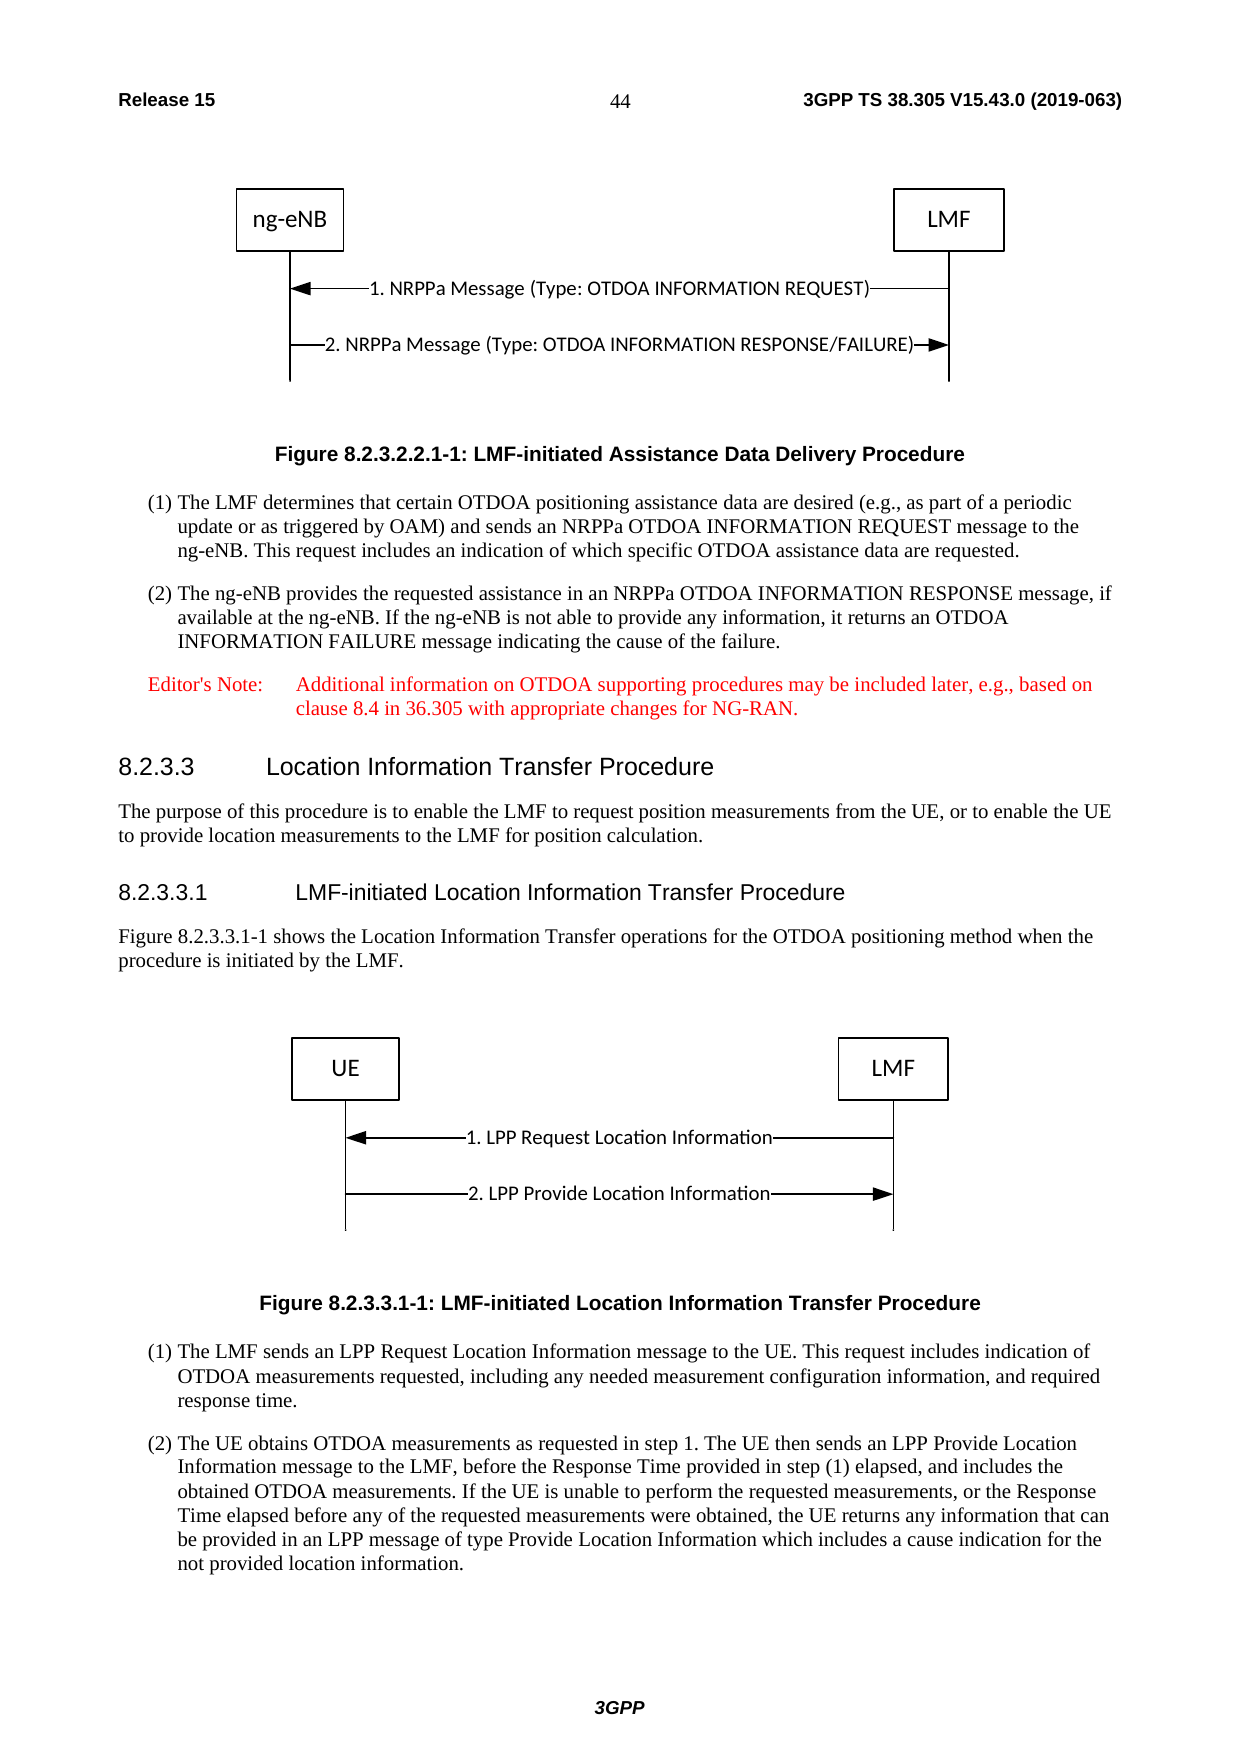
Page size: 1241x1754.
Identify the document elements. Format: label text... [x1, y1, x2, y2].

text Figure 8.2.3.3.1-1 shows the Location Information Transfer operations for the OTDOA positioning method when the procedure is initiated by the LMF. [118, 923, 1122, 972]
text The purpose of this procedure is to enable the LMF to request position measurements from the UE, or to enable the UE to provide location measurements to the LMF for position calculation. [118, 799, 1122, 847]
text Editor's Note: Additional information on OTDOA supporting procedures may be included later, e.g., based on clause 8.4 in 36.305 with appropriate changes for NG-RAN. [148, 672, 1122, 720]
text (1) The LMF determines that certain OTDOA positioning assistance data are desired (e.g., as part of a periodic update or as triggered by OAM) and sends an NRPPa OTDOA INFORMATION REQUEST message to the ng-eNB. This request includes an indication of which specific OTDOA assistance data are requested. [148, 490, 1122, 562]
text Figure 8.2.3.2.2.1-1: LMF-initiated Assistance Data Delivery Procedure [118, 441, 1122, 465]
subtitle 8.2.3.3.1 LMF-initiated Location Information Transfer Procedure [118, 878, 1122, 905]
text (2) The UE obtains OTDOA measurements as requested in step 1. The UE then sends an LPP Provide Location Information message to the LMF, before the Response Time provided in step (1) elapsed, and includes the obtained OTDOA measurements. If the UE is unable to perform the requested measurements, or the Response Time elapsed before any of the requested measurements were obtained, the UE returns any information that can be provided in an LPP message of type Provide Location Information which includes a cause indication for the not provided location information. [148, 1430, 1122, 1575]
subtitle 8.2.3.3 Location Information Transfer Procedure [118, 752, 1122, 780]
text Figure 8.2.3.3.1-1: LMF-initiated Location Information Transfer Procedure [118, 1291, 1122, 1314]
text (1) The LMF sends an LPP Request Location Information message to the UE. This request includes indication of OTDOA measurements requested, including any needed measurement configuration information, and required response time. [148, 1339, 1122, 1412]
text (2) The ng-eNB provides the requested assistance in an NRPPa OTDOA INFORMATION RESPONSE message, if available at the ng-eNB. If the ng-eNB is not able to provide any information, it returns an OTDOA INFORMATION FAILURE message indicating the cause of the failure. [148, 581, 1122, 653]
